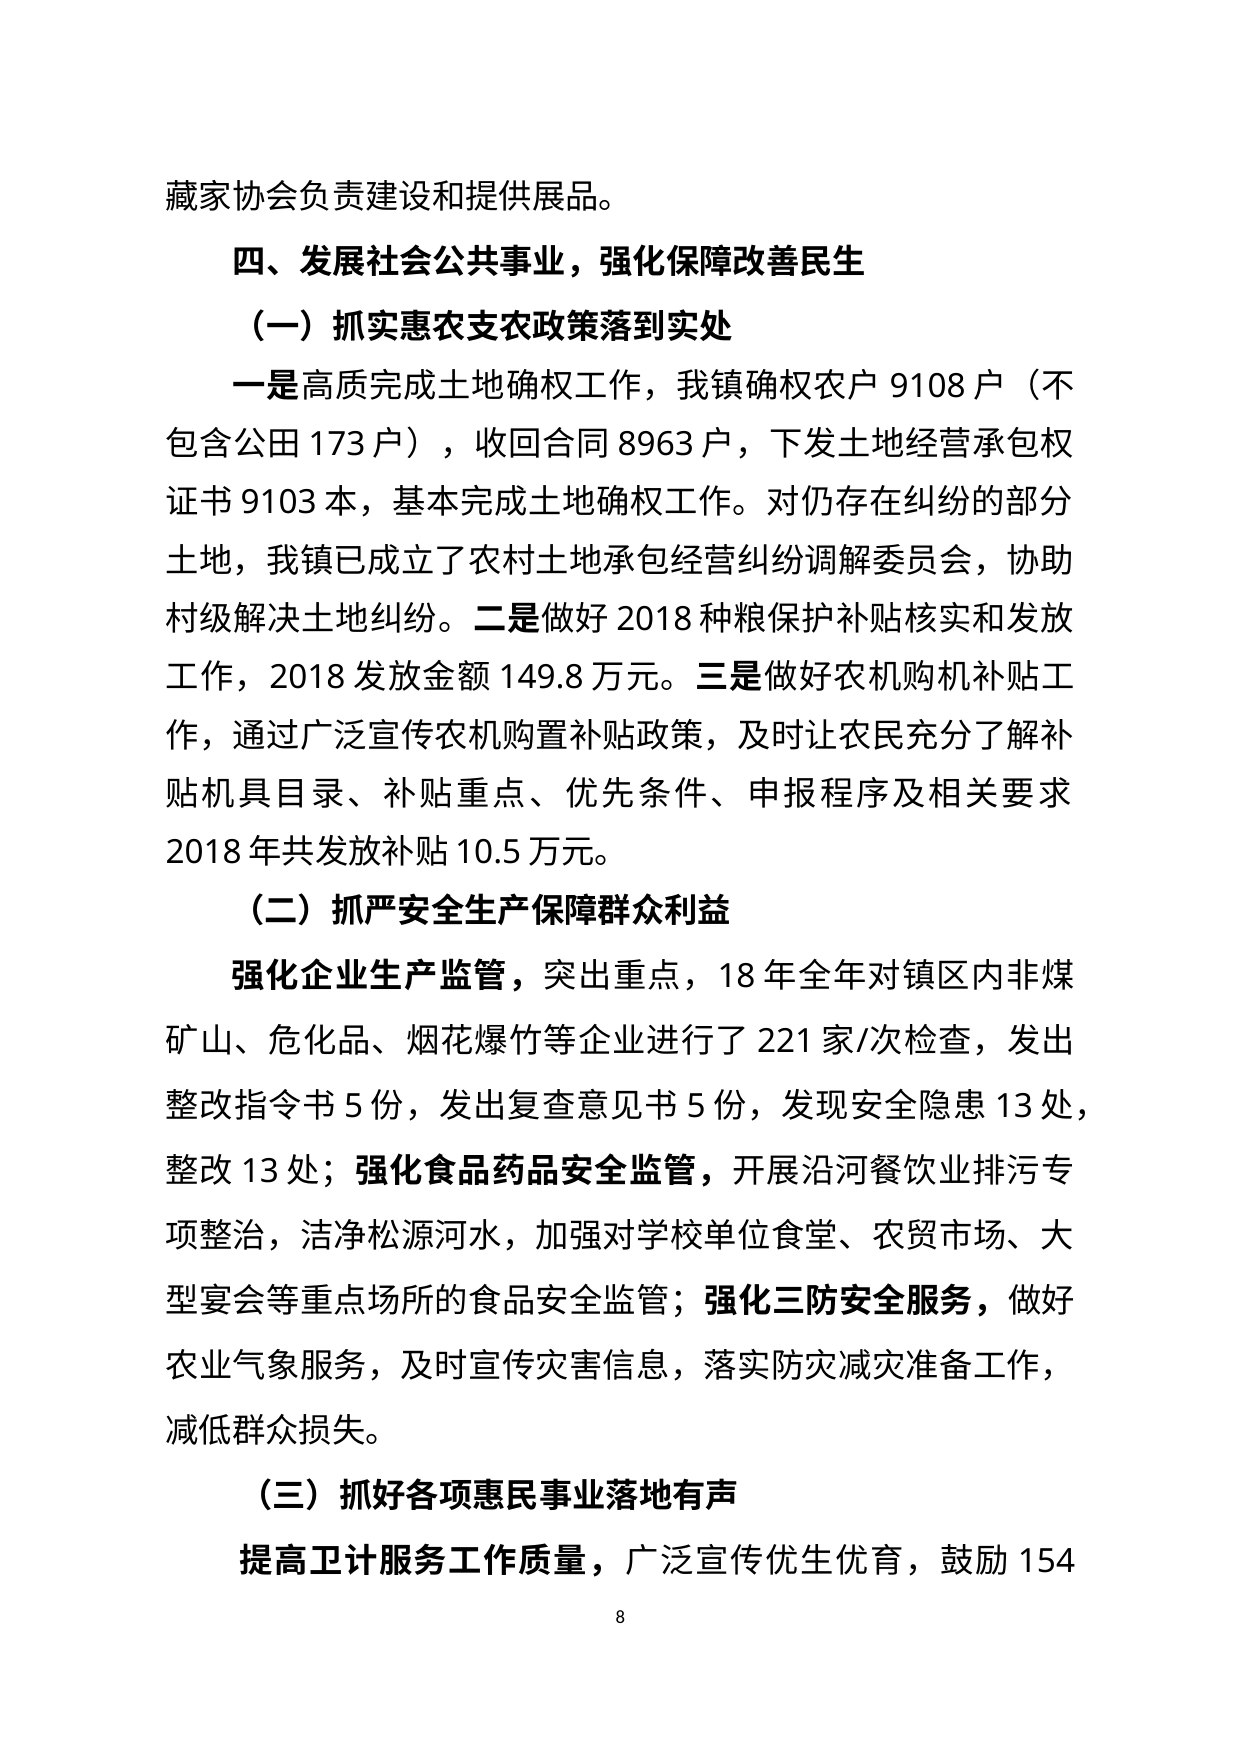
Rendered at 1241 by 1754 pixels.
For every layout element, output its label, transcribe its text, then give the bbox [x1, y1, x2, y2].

text 四、发展社会公共事业，强化保障改善民生 [165, 227, 1075, 292]
text （二）抓严安全生产保障群众利益 [165, 875, 1075, 940]
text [165, 1525, 1075, 1590]
text （三）抓好各项惠民事业落地有声 [165, 1460, 1075, 1525]
text 强化企业生产监管，突出重点，18年全年对镇区内非煤矿山、危化品、烟花爆竹等企业进行了221家/次检查，发出整改指令书5份，发出复查意见书5份，发现安全隐患13处，整改13处；强化食品药品安全监管，开展沿河餐饮业排污专项整治，洁净松源河水，加强对学校单位食堂、农贸市场、大型宴会等重点场所的食品安全监管；强化三防安全服务，做好农业气象服务，及时宣传灾害信息，落实防灾减灾准备工作，减低群众损失。 [165, 940, 1075, 1460]
text （一）抓实惠农支农政策落到实处 [165, 292, 1075, 350]
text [165, 162, 1075, 227]
text 一是高质完成土地确权工作，我镇确权农户9108户（不包含公田173户），收回合同8963户，下发土地经营承包权证书9103本，基本完成土地确权工作。对仍存在纠纷的部分土地，我镇已成立了农村土地承包经营纠纷调解委员会，协助村级解决土地纠纷。二是做好2018种粮保护补贴核实和发放工作，2018发放金额149.8万元。三是做好农机购机补贴工作，通过广泛宣传农机购置补贴政策，及时让农民充分了解补贴机具目录、补贴重点、优先条件、申报程序及相关要求，2018年共发放补贴10.5万元。 [165, 350, 1075, 875]
